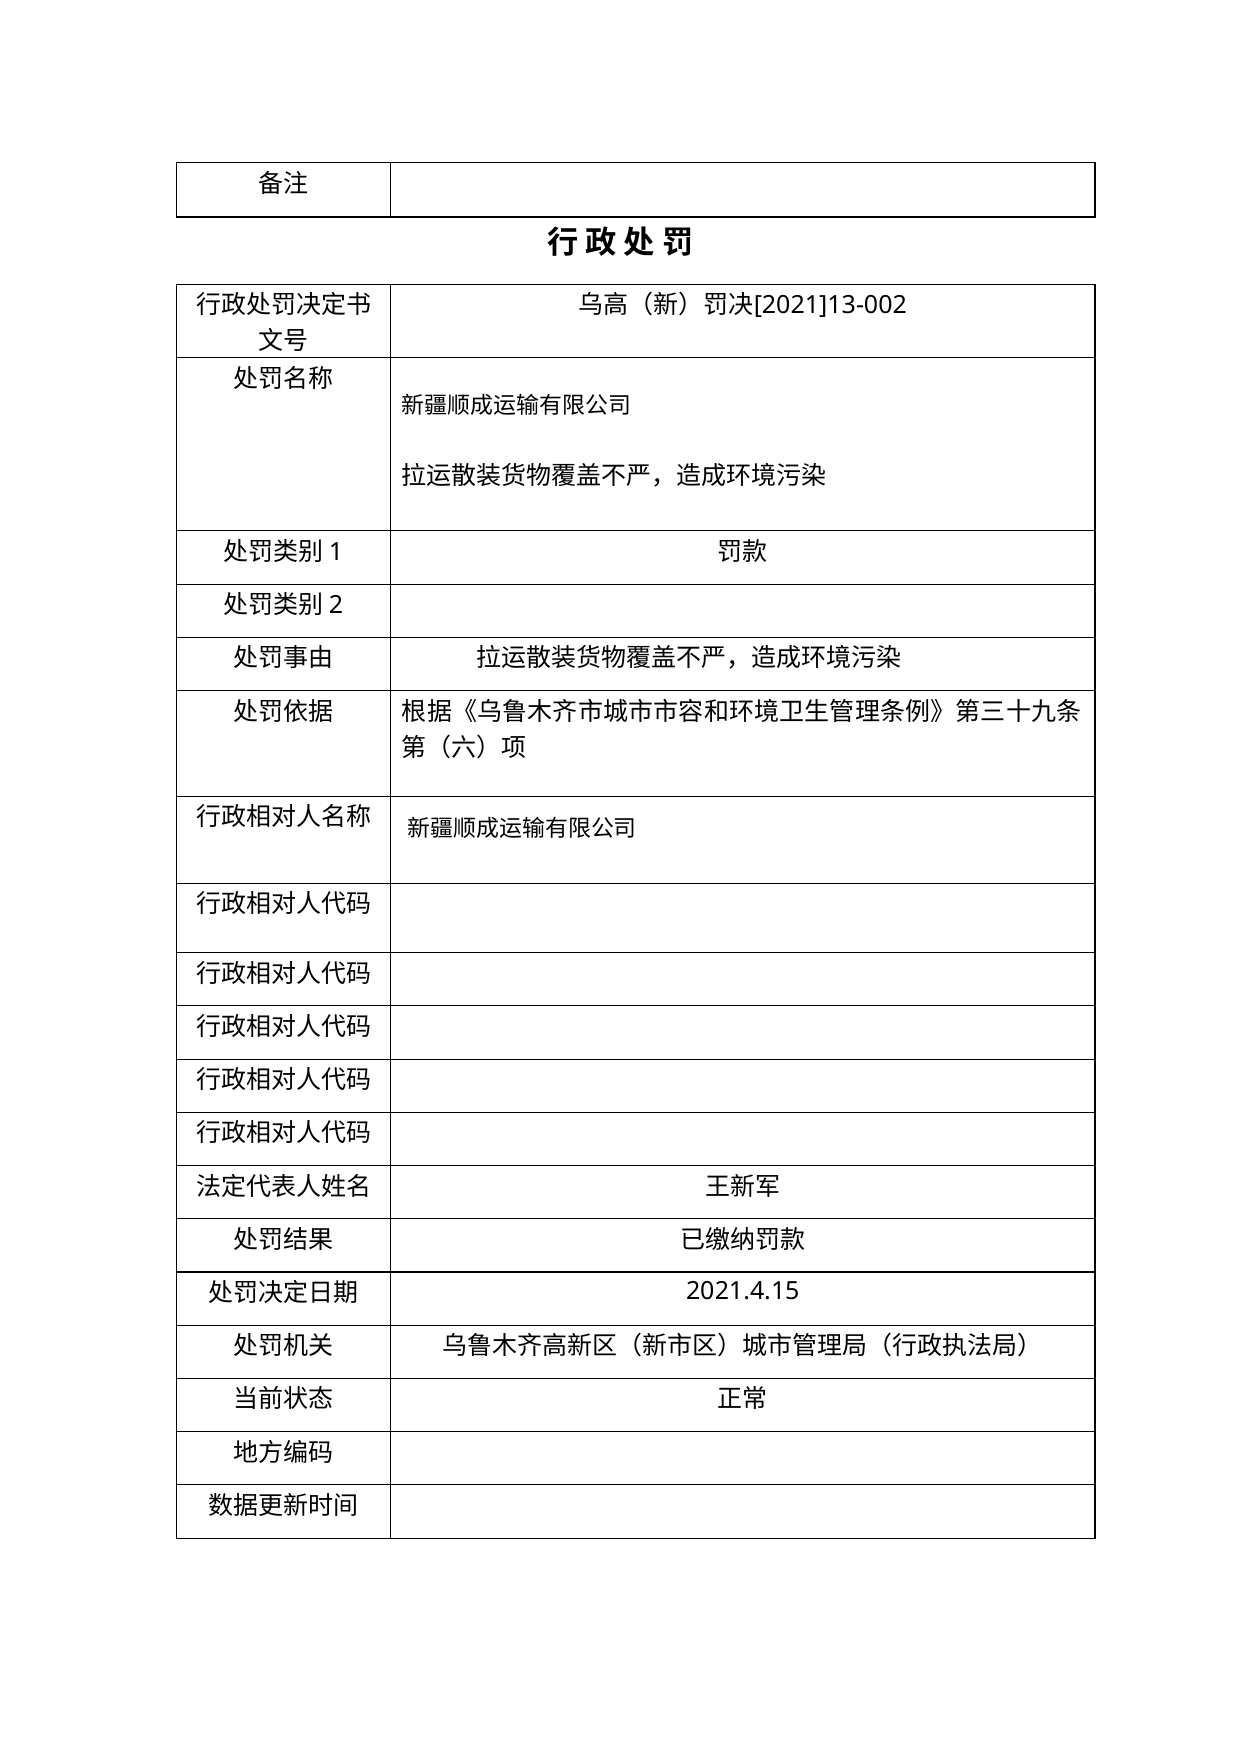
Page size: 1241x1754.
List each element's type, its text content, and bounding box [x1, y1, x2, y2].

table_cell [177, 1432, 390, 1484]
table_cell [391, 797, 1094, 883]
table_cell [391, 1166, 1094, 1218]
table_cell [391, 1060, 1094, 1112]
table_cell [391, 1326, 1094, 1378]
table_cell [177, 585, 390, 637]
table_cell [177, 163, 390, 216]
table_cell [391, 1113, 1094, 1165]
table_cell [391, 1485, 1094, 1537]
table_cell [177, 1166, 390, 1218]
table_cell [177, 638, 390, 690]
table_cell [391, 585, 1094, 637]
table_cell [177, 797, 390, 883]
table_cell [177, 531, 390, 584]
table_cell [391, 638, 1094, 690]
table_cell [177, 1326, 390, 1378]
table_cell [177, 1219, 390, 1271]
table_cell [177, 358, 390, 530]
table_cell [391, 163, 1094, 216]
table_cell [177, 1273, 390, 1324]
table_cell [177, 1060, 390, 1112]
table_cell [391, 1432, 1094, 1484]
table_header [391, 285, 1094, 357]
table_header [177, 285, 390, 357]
text 行 政 处 罚 [187, 218, 1053, 263]
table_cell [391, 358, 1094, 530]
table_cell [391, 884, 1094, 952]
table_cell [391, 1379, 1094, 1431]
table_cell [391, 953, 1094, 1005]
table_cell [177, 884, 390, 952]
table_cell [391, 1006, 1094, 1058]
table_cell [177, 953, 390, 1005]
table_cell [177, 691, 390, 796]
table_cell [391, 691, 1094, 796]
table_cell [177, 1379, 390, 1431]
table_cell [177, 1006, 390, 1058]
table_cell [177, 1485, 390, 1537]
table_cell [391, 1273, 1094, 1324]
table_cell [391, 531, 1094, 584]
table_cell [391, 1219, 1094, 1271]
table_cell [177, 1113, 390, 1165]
